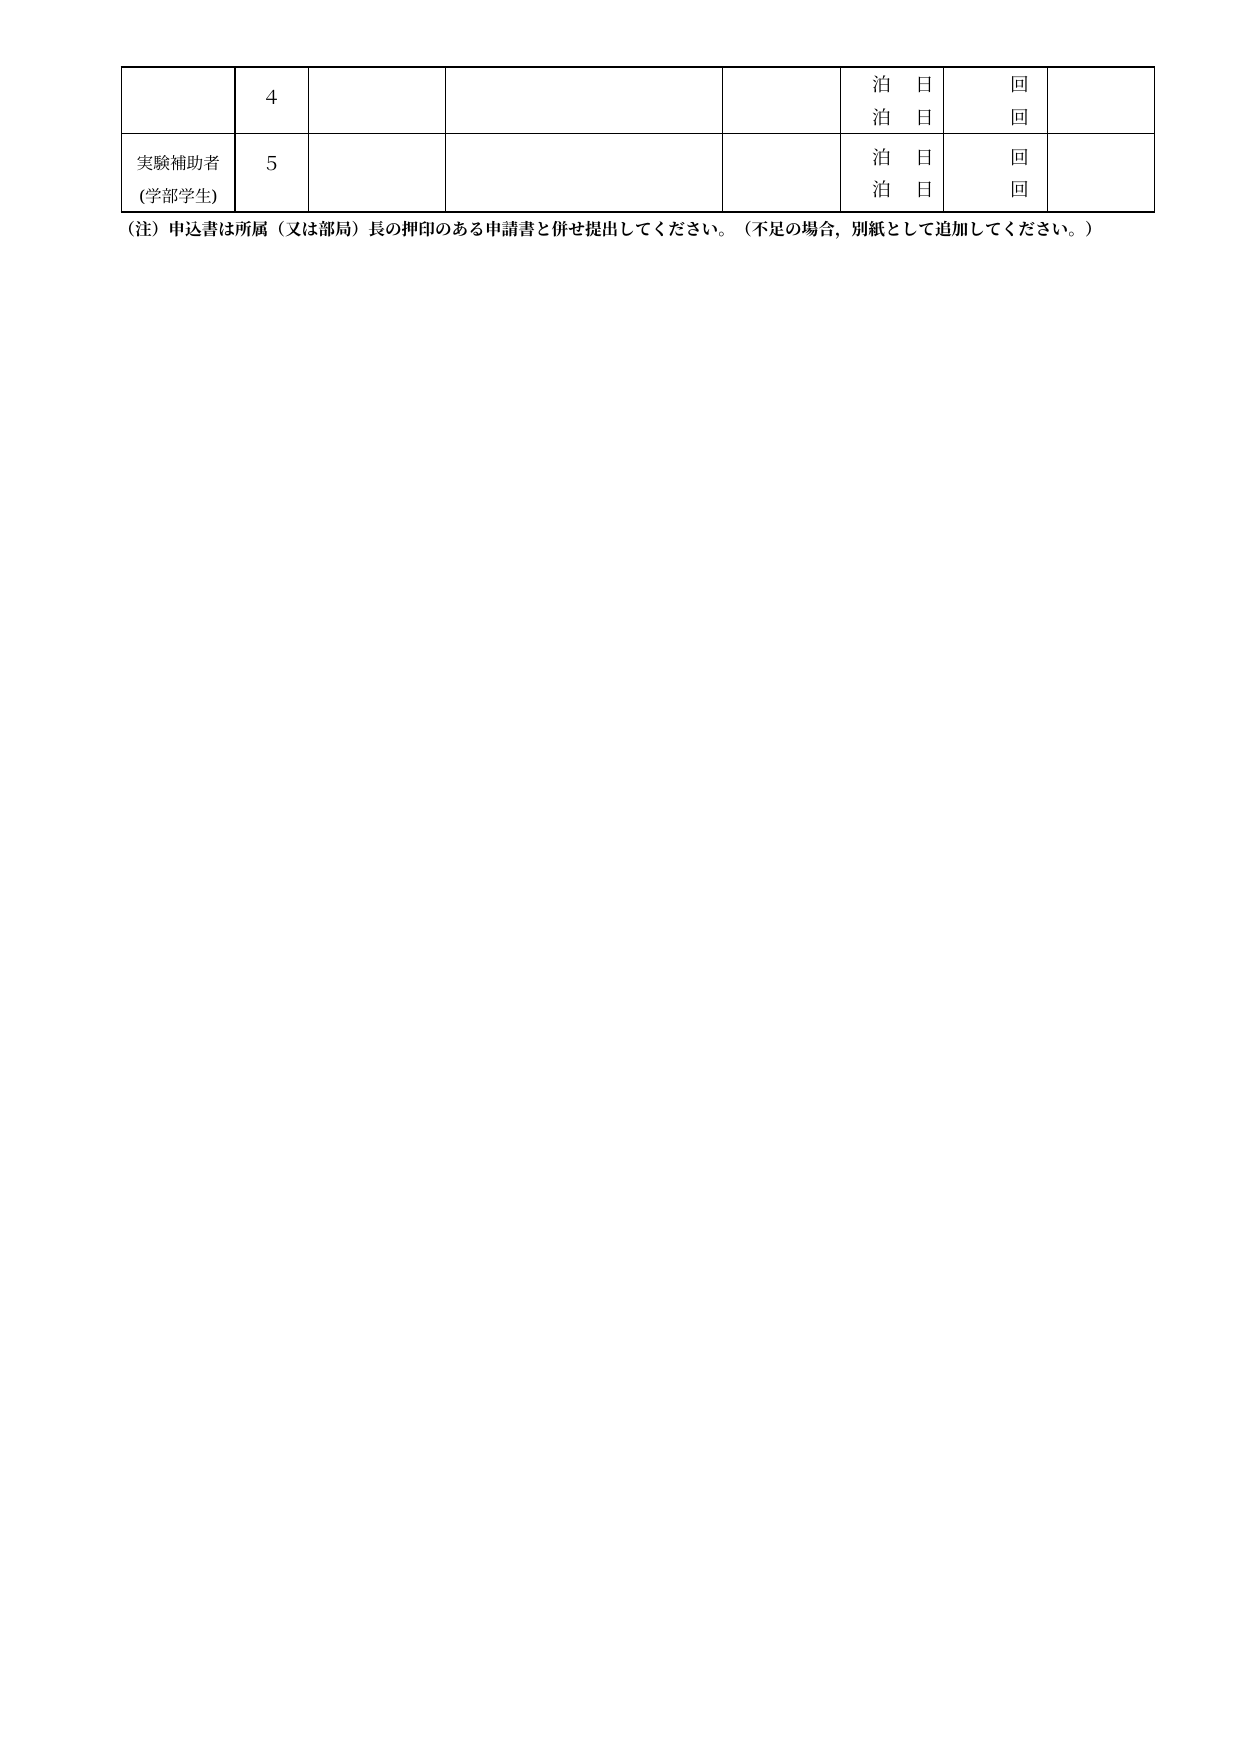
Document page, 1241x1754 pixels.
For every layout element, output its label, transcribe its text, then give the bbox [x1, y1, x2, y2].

table_cell [1048, 68, 1154, 133]
table_cell ５ [236, 134, 308, 211]
table_cell [723, 134, 840, 211]
table_cell [309, 134, 445, 211]
table_cell [1048, 134, 1154, 211]
table_cell [309, 68, 445, 133]
table_cell ４ [236, 68, 308, 133]
table_cell 実験補助者 (学部学生) [122, 134, 234, 211]
table_cell 回 回 [944, 68, 1047, 133]
table_cell 回 回 [944, 134, 1047, 211]
table_cell [446, 134, 722, 211]
text （注）申込書は所属（又は部局）長の押印のある申請書と併せ提出してください。（不足の場合，別紙として追加してください。） [118, 212, 1157, 245]
table_cell [723, 68, 840, 133]
table_cell 泊 日 泊 日 [841, 134, 943, 211]
table_cell 泊 日 泊 日 [841, 68, 943, 133]
table_cell [446, 68, 722, 133]
